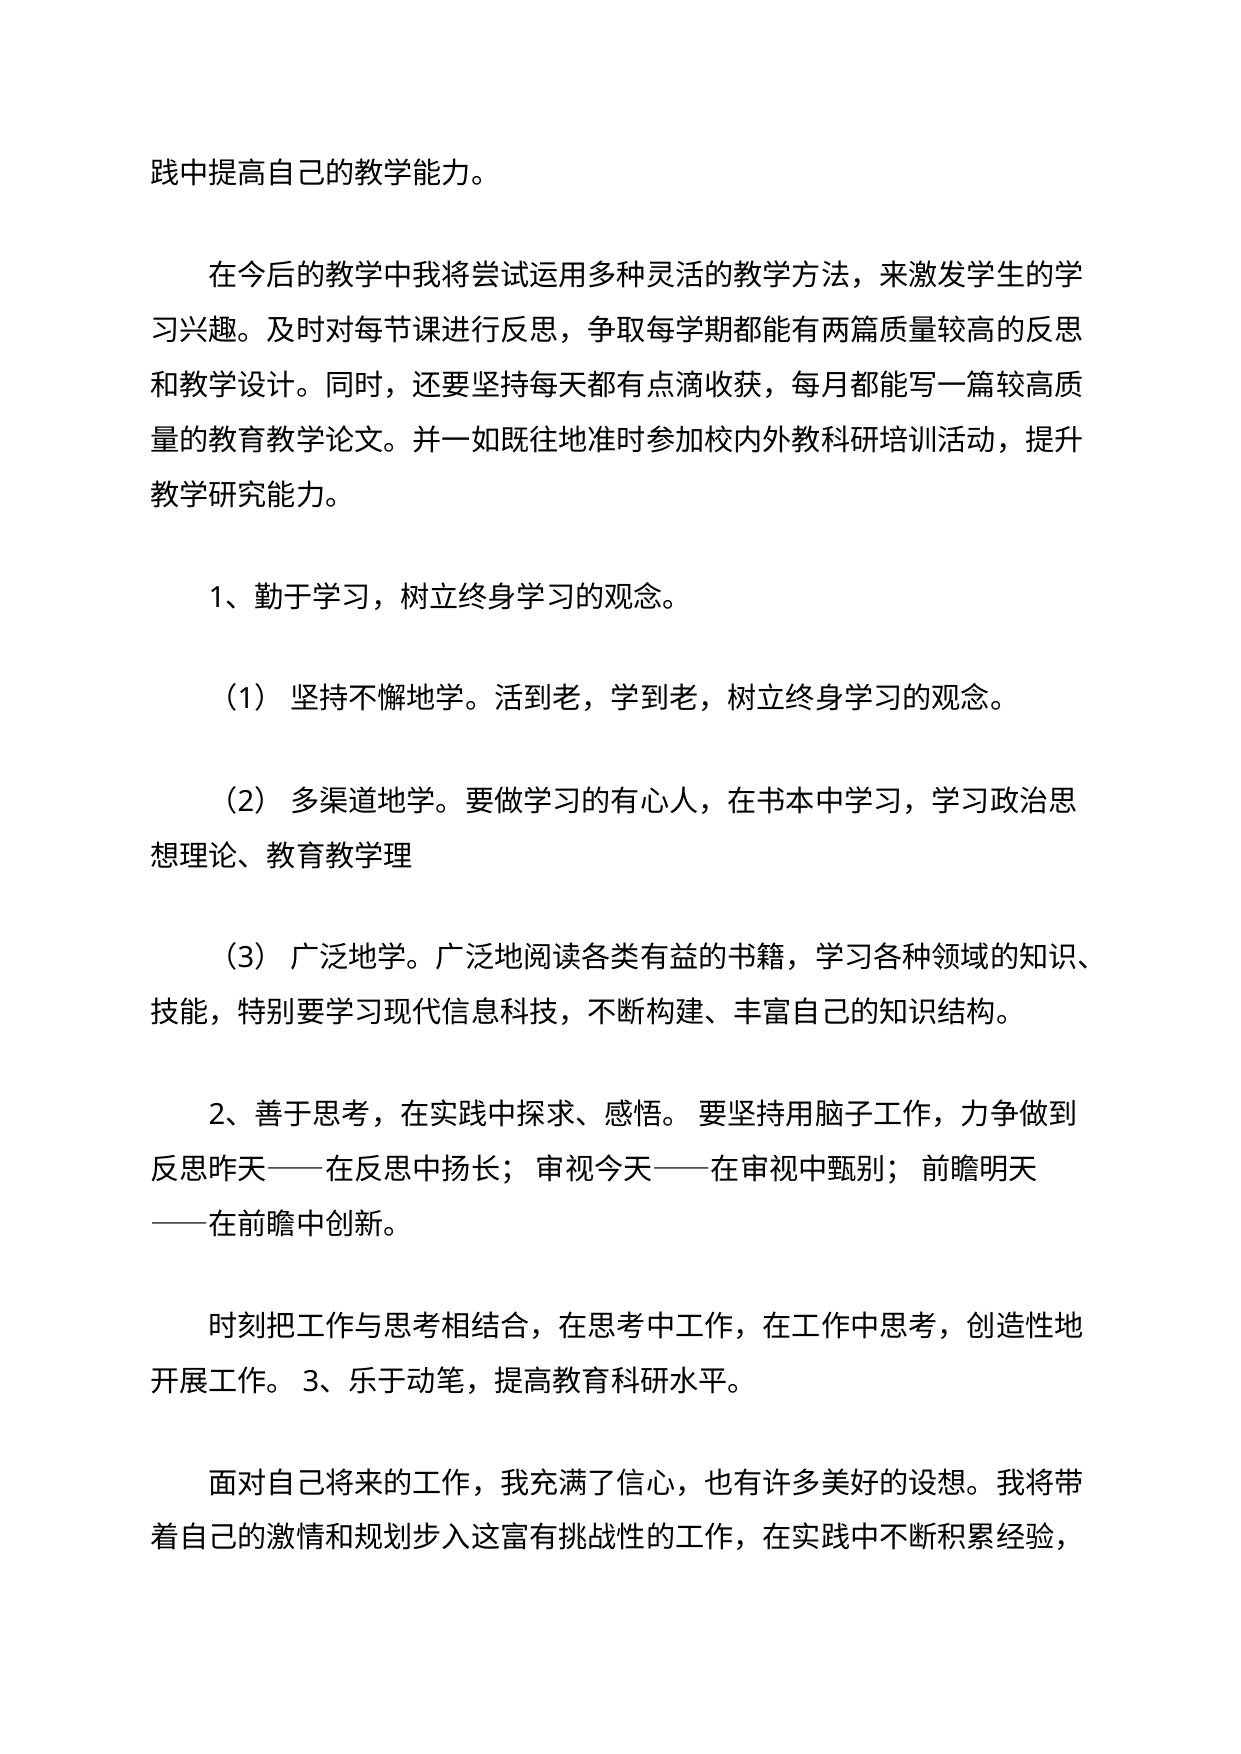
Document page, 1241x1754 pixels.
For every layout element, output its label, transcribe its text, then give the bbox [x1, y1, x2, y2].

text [150, 1459, 1090, 1556]
text （2） 多渠道地学。要做学习的有心人，在书本中学习，学习政治思想理论、教育教学理 [150, 777, 1090, 874]
text 在今后的教学中我将尝试运用多种灵活的教学方法，来激发学生的学习兴趣。及时对每节课进行反思，争取每学期都能有两篇质量较高的反思和教学设计。同时，还要坚持每天都有点滴收获，每月都能写一篇较高质量的教育教学论文。并一如既往地准时参加校内外教科研培训活动，提升教学研究能力。 [150, 252, 1090, 514]
text （3） 广泛地学。广泛地阅读各类有益的书籍，学习各种领域的知识、技能，特别要学习现代信息科技，不断构建、丰富自己的知识结构。 [150, 934, 1090, 1031]
text （1） 坚持不懈地学。活到老，学到老，树立终身学习的观念。 [150, 675, 1090, 717]
text 2、善于思考，在实践中探求、感悟。 要坚持用脑子工作，力争做到 反思昨天——在反思中扬长； 审视今天——在审视中甄别； 前瞻明天——在前瞻中创新。 [150, 1091, 1090, 1243]
text 时刻把工作与思考相结合，在思考中工作，在工作中思考，创造性地开展工作。 3、乐于动笔，提高教育科研水平。 [150, 1302, 1090, 1399]
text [150, 150, 1090, 192]
text 1、勤于学习，树立终身学习的观念。 [150, 573, 1090, 616]
